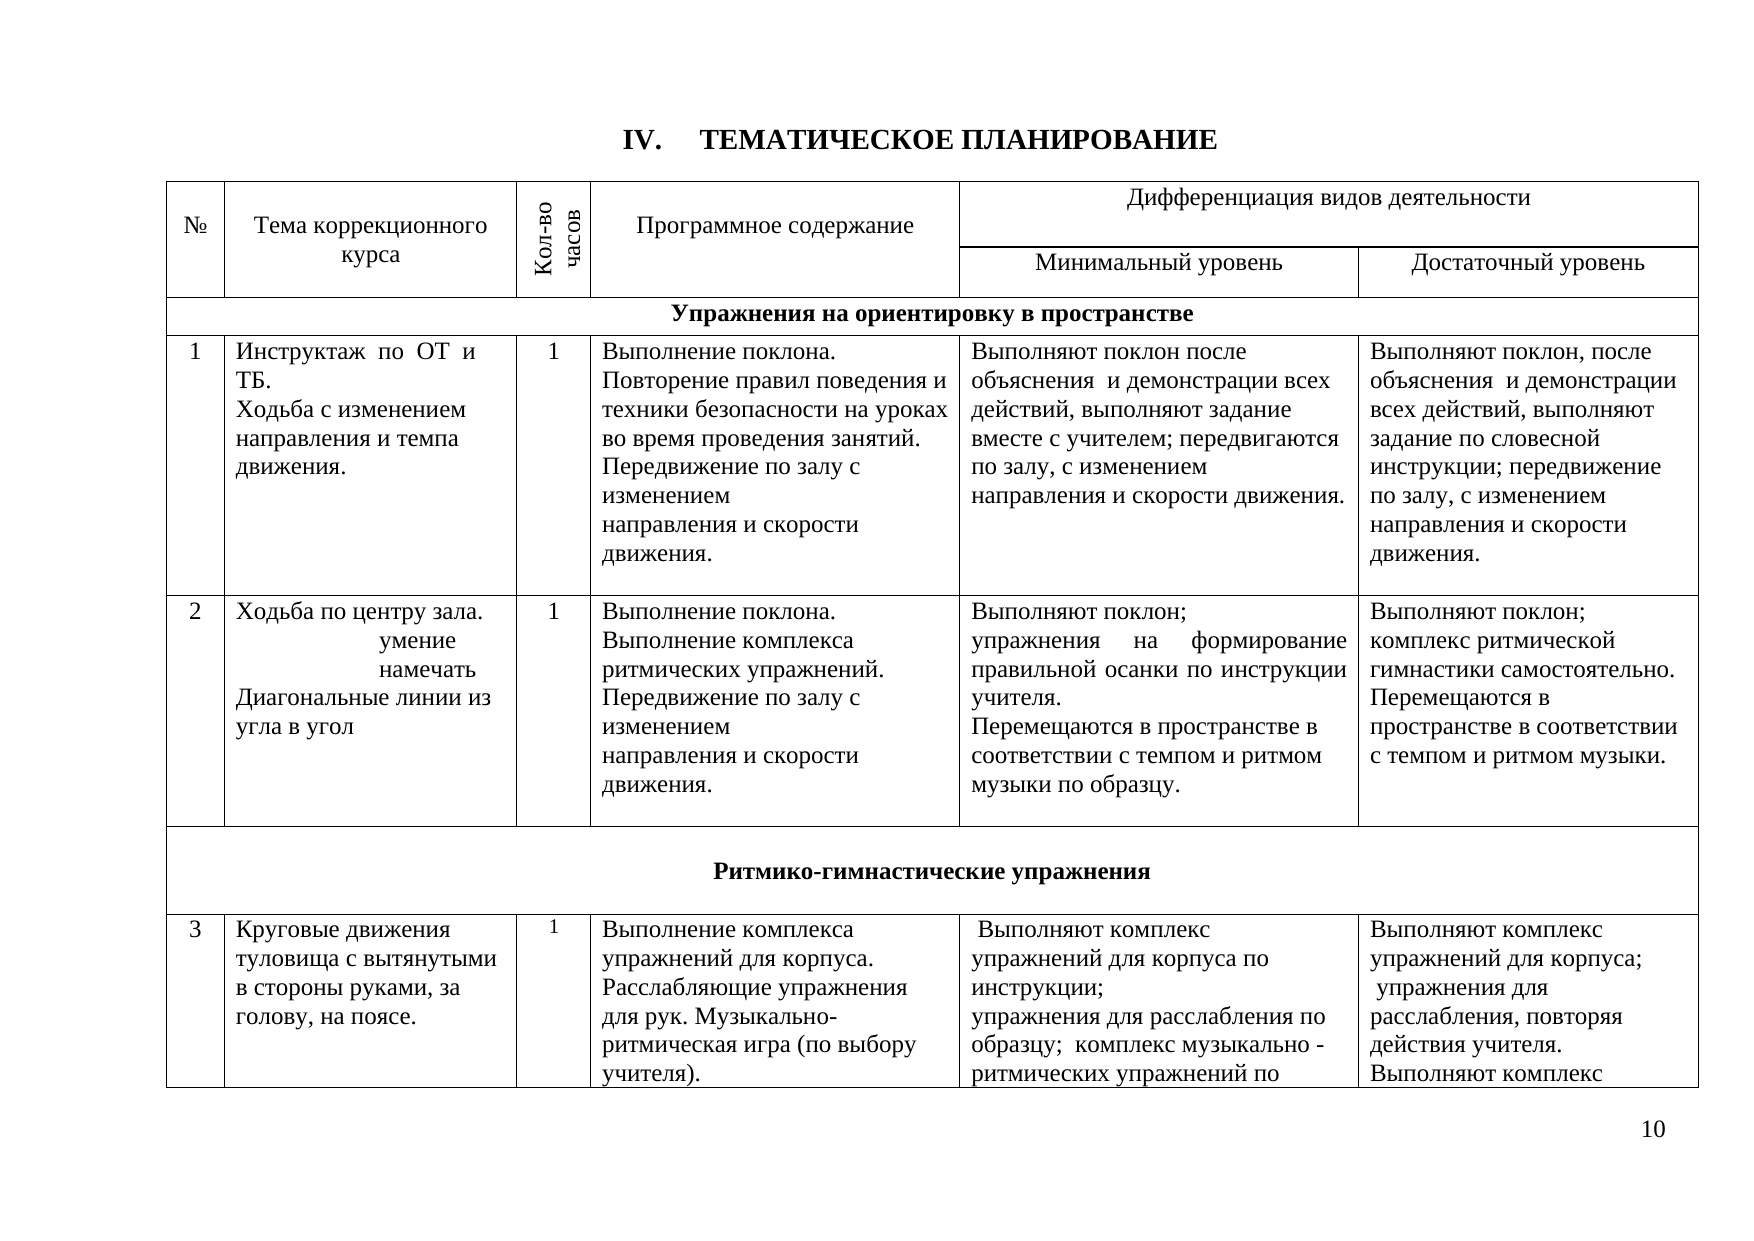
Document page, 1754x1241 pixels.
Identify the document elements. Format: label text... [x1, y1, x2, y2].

table_cell 2 [167, 596, 224, 826]
table_cell Инструктаж по ОТ и ТБ. Ходьба с изменением направления и темпа движения. [225, 336, 516, 595]
table_cell Ходьба по центру зала. умение намечать Диагональные линии из угла в угол [225, 596, 516, 826]
table_cell 1 [517, 336, 590, 595]
table_header Дифференциация видов деятельности [960, 182, 1698, 246]
subtitle ТЕМАТИЧЕСКОЕ ПЛАНИРОВАНИЕ [215, 122, 1665, 156]
table_cell Выполнение поклона. Выполнение комплекса ритмических упражнений. Передвижение по залу с изменением направления и скорости движения. [591, 596, 959, 826]
table_cell Выполняют поклон, после объяснения и демонстрации всех действий, выполняют задание по словесной инструкции; передвижение по залу, с изменением направления и скорости движения. [1359, 336, 1698, 595]
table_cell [225, 915, 516, 1087]
table_cell 1 [167, 336, 224, 595]
table_cell 3 [167, 915, 224, 1087]
table_cell Выполнение поклона. Повторение правил поведения и техники безопасности на уроках во время проведения занятий. Передвижение по залу с изменением направления и скорости движения. [591, 336, 959, 595]
table_header Тема коррекционного курса [225, 182, 516, 297]
table_cell Ритмико-гимнастические упражнения [167, 827, 1698, 913]
table_header Программное содержание [591, 182, 959, 297]
table_cell 1 [517, 915, 590, 1087]
table_header Кол-во часов [517, 182, 590, 297]
table_cell Минимальный уровень [960, 248, 1358, 297]
table_cell Выполняют поклон после объяснения и демонстрации всех действий, выполняют задание вместе с учителем; передвигаются по залу, с изменением направления и скорости движения. [960, 336, 1358, 595]
table_header № [167, 182, 224, 297]
table_cell Упражнения на ориентировку в пространстве [167, 298, 1698, 335]
table_cell Выполняют поклон; комплекс ритмической гимнастики самостоятельно. Перемещаются в пространстве в соответствии с темпом и ритмом музыки. [1359, 596, 1698, 826]
table_cell Выполняют поклон; упражнения на формирование правильной осанки по инструкции учителя. Перемещаются в пространстве в соответствии с темпом и ритмом музыки по образцу. [960, 596, 1358, 826]
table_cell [960, 915, 1358, 1087]
table_cell Достаточный уровень [1359, 248, 1698, 297]
table_cell 1 [517, 596, 590, 826]
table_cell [1359, 915, 1698, 1087]
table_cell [591, 915, 959, 1087]
